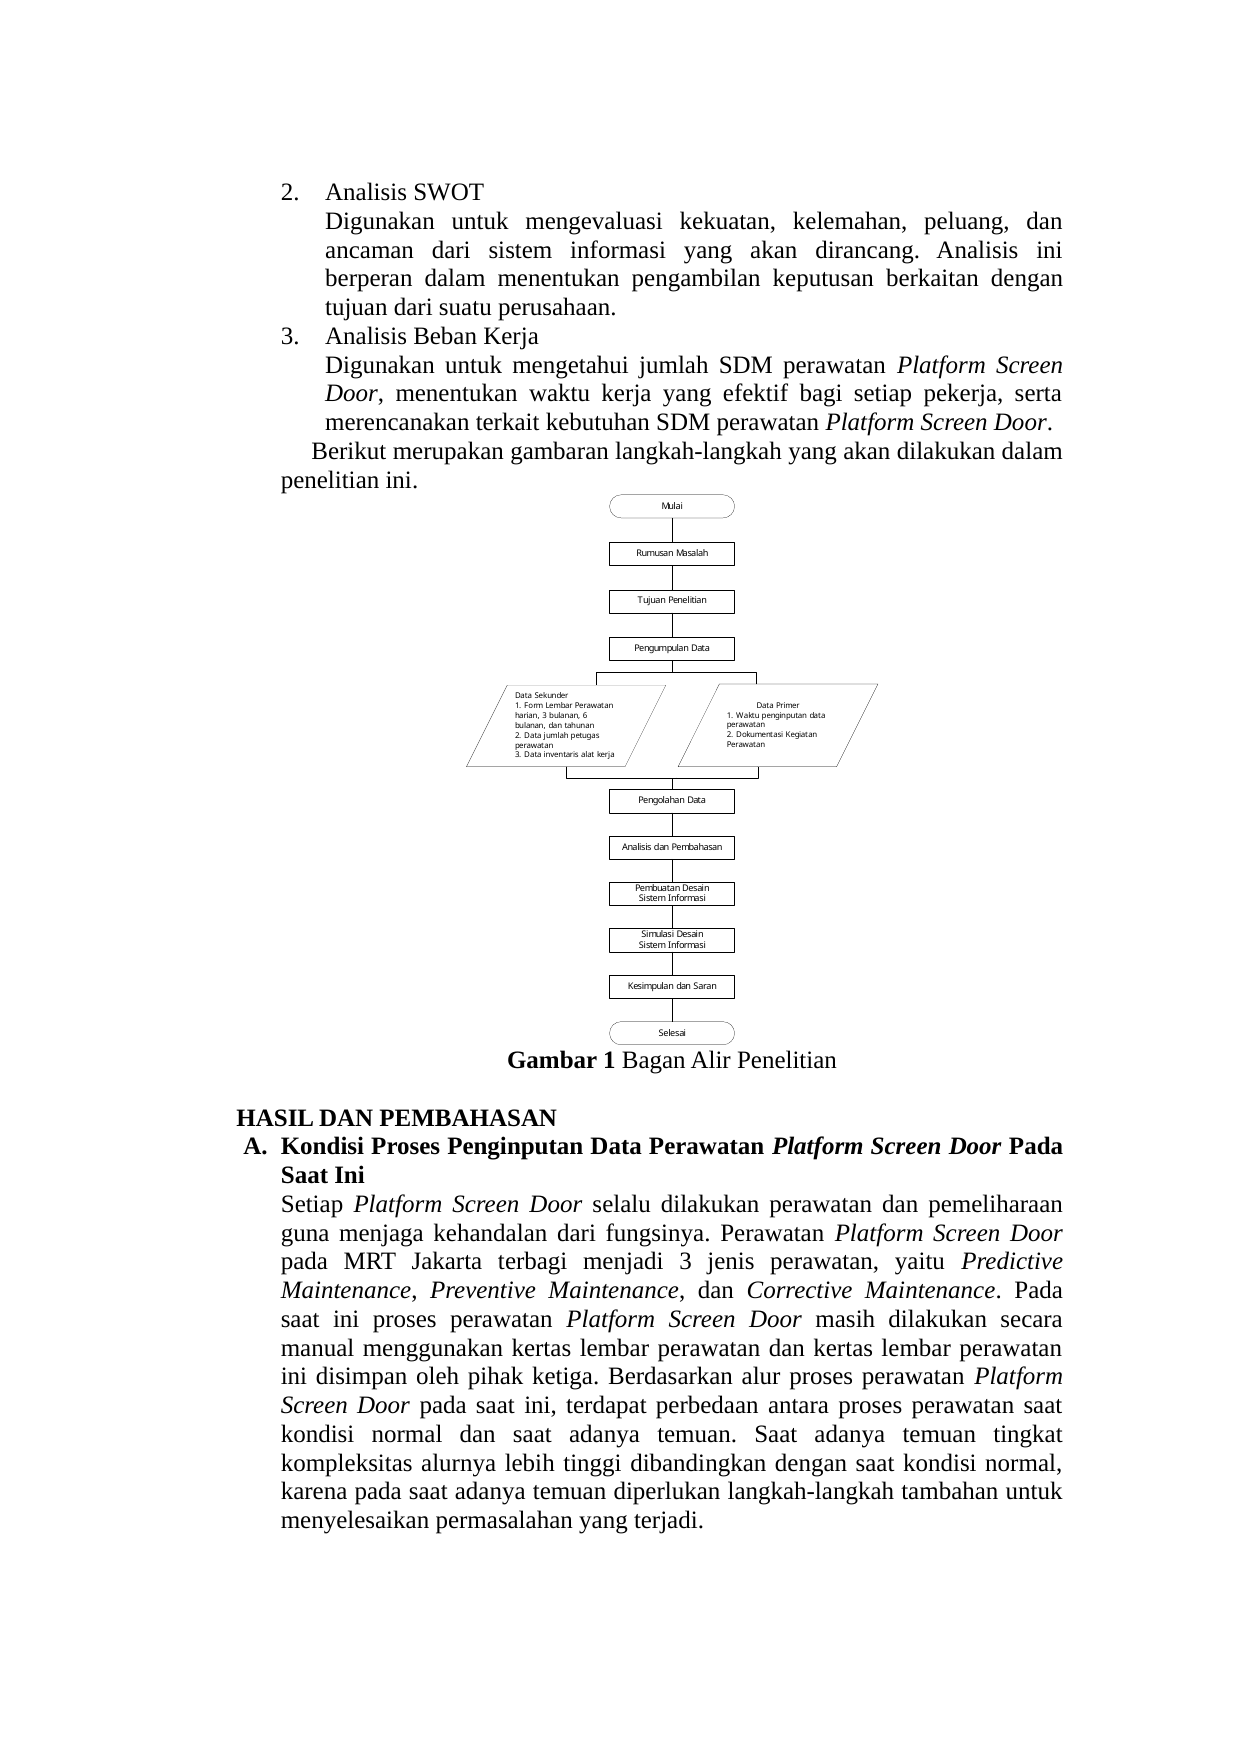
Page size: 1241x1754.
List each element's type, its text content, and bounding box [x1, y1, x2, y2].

list Digunakan untuk mengetahui jumlah SDM perawatan Platform Screen Door, menentukan waktu kerja yang efektif bagi setiap pekerja, serta merencanakan terkait kebutuhan SDM perawatan Platform Screen Door. [325, 350, 1063, 436]
text Gambar 1 Bagan Alir Penelitian [281, 1045, 1063, 1074]
text Berikut merupakan gambaran langkah-langkah yang akan dilakukan dalam penelitian ini. [281, 436, 1063, 493]
list Analisis SWOT [281, 177, 1063, 206]
list Setiap Platform Screen Door selalu dilakukan perawatan dan pemeliharaan guna menjaga kehandalan dari fungsinya. Perawatan Platform Screen Door pada MRT Jakarta terbagi menjadi 3 jenis perawatan, yaitu Predictive Maintenance, Preventive Maintenance, dan Corrective Maintenance. Pada saat ini proses perawatan Platform Screen Door masih dilakukan secara manual menggunakan kertas lembar perawatan dan kertas lembar perawatan ini disimpan oleh pihak ketiga. Berdasarkan alur proses perawatan Platform Screen Door pada saat ini, terdapat perbedaan antara proses perawatan saat kondisi normal dan saat adanya temuan. Saat adanya temuan tingkat kompleksitas alurnya lebih tinggi dibandingkan dengan saat kondisi normal, karena pada saat adanya temuan diperlukan langkah-langkah tambahan untuk menyelesaikan permasalahan yang terjadi. [281, 1189, 1063, 1534]
list Digunakan untuk mengevaluasi kekuatan, kelemahan, peluang, dan ancaman dari sistem informasi yang akan dirancang. Analisis ini berperan dalam menentukan pengambilan keputusan berkaitan dengan tujuan dari suatu perusahaan. [325, 206, 1063, 321]
text HASIL DAN PEMBAHASAN [236, 1103, 1063, 1131]
list Analisis Beban Kerja [281, 321, 1063, 350]
list Kondisi Proses Penginputan Data Perawatan Platform Screen Door Pada Saat Ini [243, 1131, 1063, 1189]
